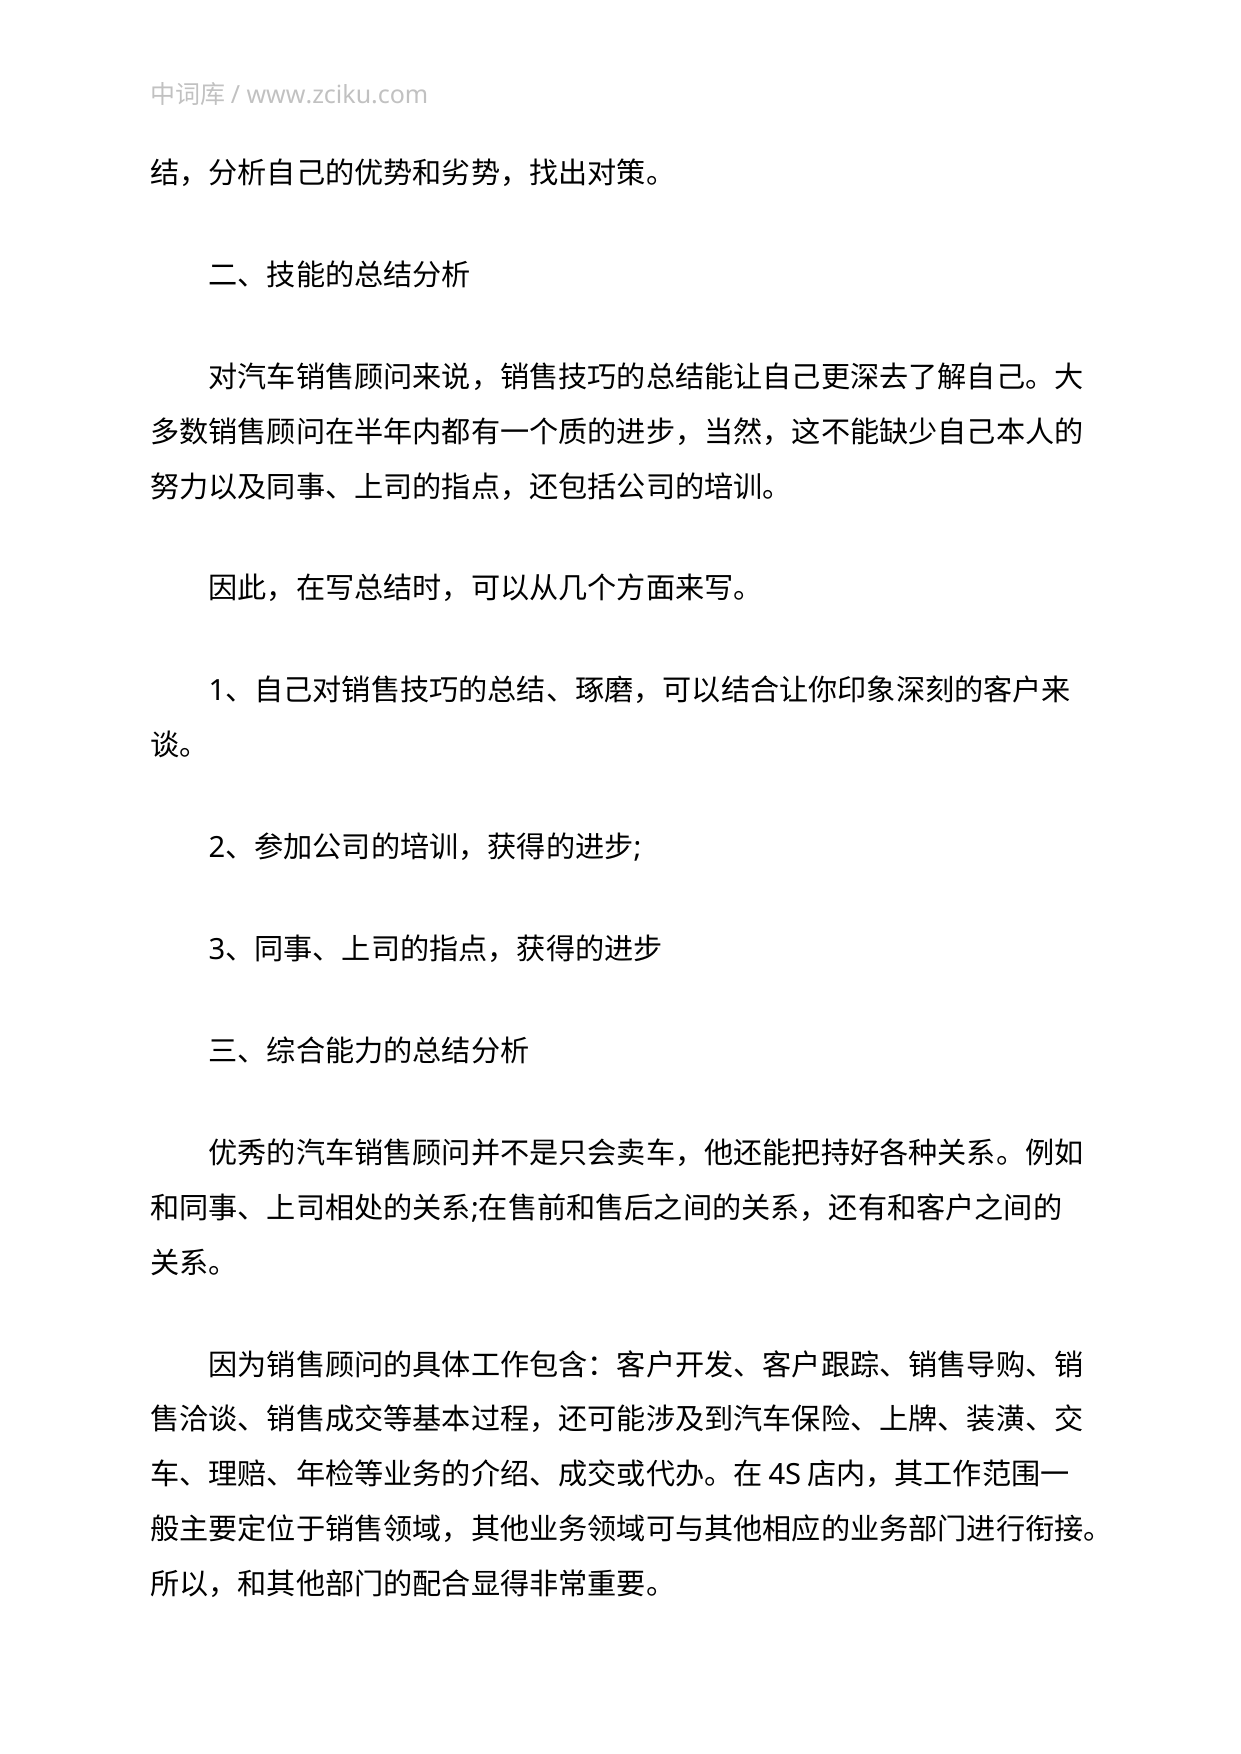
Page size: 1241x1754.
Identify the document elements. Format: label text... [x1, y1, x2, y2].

text 优秀的汽车销售顾问并不是只会卖车，他还能把持好各种关系。例如和同事、上司相处的关系;在售前和售后之间的关系，还有和客户之间的关系。 [150, 1129, 1090, 1282]
text 三、综合能力的总结分析 [150, 1028, 1090, 1070]
text 因此，在写总结时，可以从几个方面来写。 [150, 565, 1090, 607]
text 1、自己对销售技巧的总结、琢磨，可以结合让你印象深刻的客户来谈。 [150, 667, 1090, 764]
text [150, 150, 1090, 192]
text 因为销售顾问的具体工作包含：客户开发、客户跟踪、销售导购、销售洽谈、销售成交等基本过程，还可能涉及到汽车保险、上牌、装潢、交车、理赔、年检等业务的介绍、成交或代办。在4S店内，其工作范围一般主要定位于销售领域，其他业务领域可与其他相应的业务部门进行衔接。所以，和其他部门的配合显得非常重要。 [150, 1341, 1090, 1603]
text 二、技能的总结分析 [150, 252, 1090, 294]
text 3、同事、上司的指点，获得的进步 [150, 926, 1090, 968]
text 对汽车销售顾问来说，销售技巧的总结能让自己更深去了解自己。大多数销售顾问在半年内都有一个质的进步，当然，这不能缺少自己本人的努力以及同事、上司的指点，还包括公司的培训。 [150, 353, 1090, 506]
text 2、参加公司的培训，获得的进步; [150, 824, 1090, 866]
